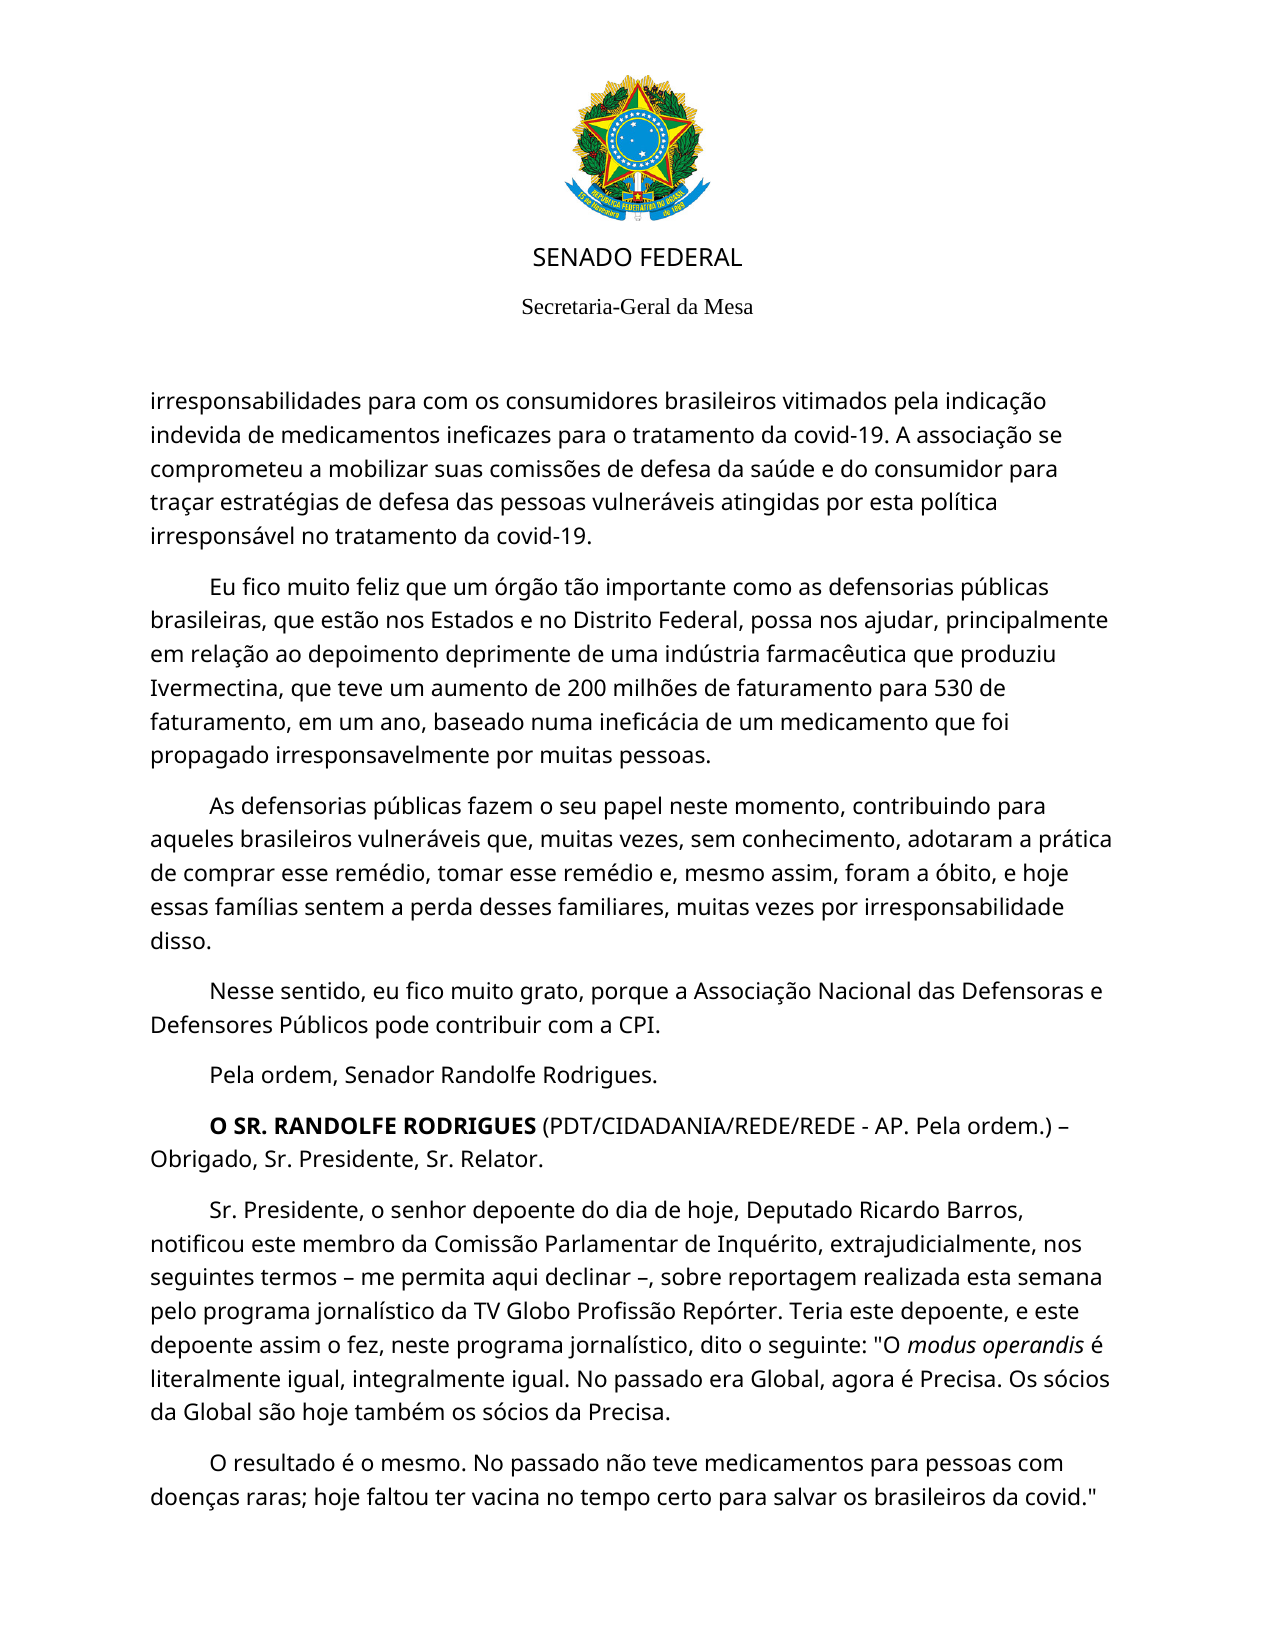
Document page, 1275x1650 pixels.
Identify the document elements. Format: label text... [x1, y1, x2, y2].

text O resultado é o mesmo. No passado não teve medicamentos para pessoas com doenças raras; hoje faltou ter vacina no tempo certo para salvar os brasileiros da covid." [150, 1447, 1125, 1512]
text O SR. RANDOLFE RODRIGUES (PDT/CIDADANIA/REDE/REDE - AP. Pela ordem.) – Obrigado, Sr. Presidente, Sr. Relator. [150, 1109, 1125, 1174]
text Nesse sentido, eu fico muito grato, porque a Associação Nacional das Defensoras e Defensores Públicos pode contribuir com a CPI. [150, 975, 1125, 1040]
text As defensorias públicas fazem o seu papel neste momento, contribuindo para aqueles brasileiros vulneráveis que, muitas vezes, sem conhecimento, adotaram a prática de comprar esse remédio, tomar esse remédio e, mesmo assim, foram a óbito, e hoje essas famílias sentem a perda desses familiares, muitas vezes por irresponsabilidade disso. [150, 789, 1125, 956]
text Eu fico muito feliz que um órgão tão importante como as defensorias públicas brasileiras, que estão nos Estados e no Distrito Federal, possa nos ajudar, principalmente em relação ao depoimento deprimente de uma indústria farmacêutica que produziu Ivermectina, que teve um aumento de 200 milhões de faturamento para 530 de faturamento, em um ano, baseado numa ineficácia de um medicamento que foi propagado irresponsavelmente por muitas pessoas. [150, 570, 1125, 770]
text Sr. Presidente, o senhor depoente do dia de hoje, Deputado Ricardo Barros, notificou este membro da Comissão Parlamentar de Inquérito, extrajudicialmente, nos seguintes termos – me permita aqui declinar –, sobre reportagem realizada esta semana pelo programa jornalístico da TV Globo Profissão Repórter. Teria este depoente, e este depoente assim o fez, neste programa jornalístico, dito o seguinte: "O modus operandis é literalmente igual, integralmente igual. No passado era Global, agora é Precisa. Os sócios da Global são hoje também os sócios da Precisa. [150, 1194, 1125, 1427]
picture [564, 75, 711, 221]
text Pela ordem, Senador Randolfe Rodrigues. [150, 1059, 1125, 1090]
